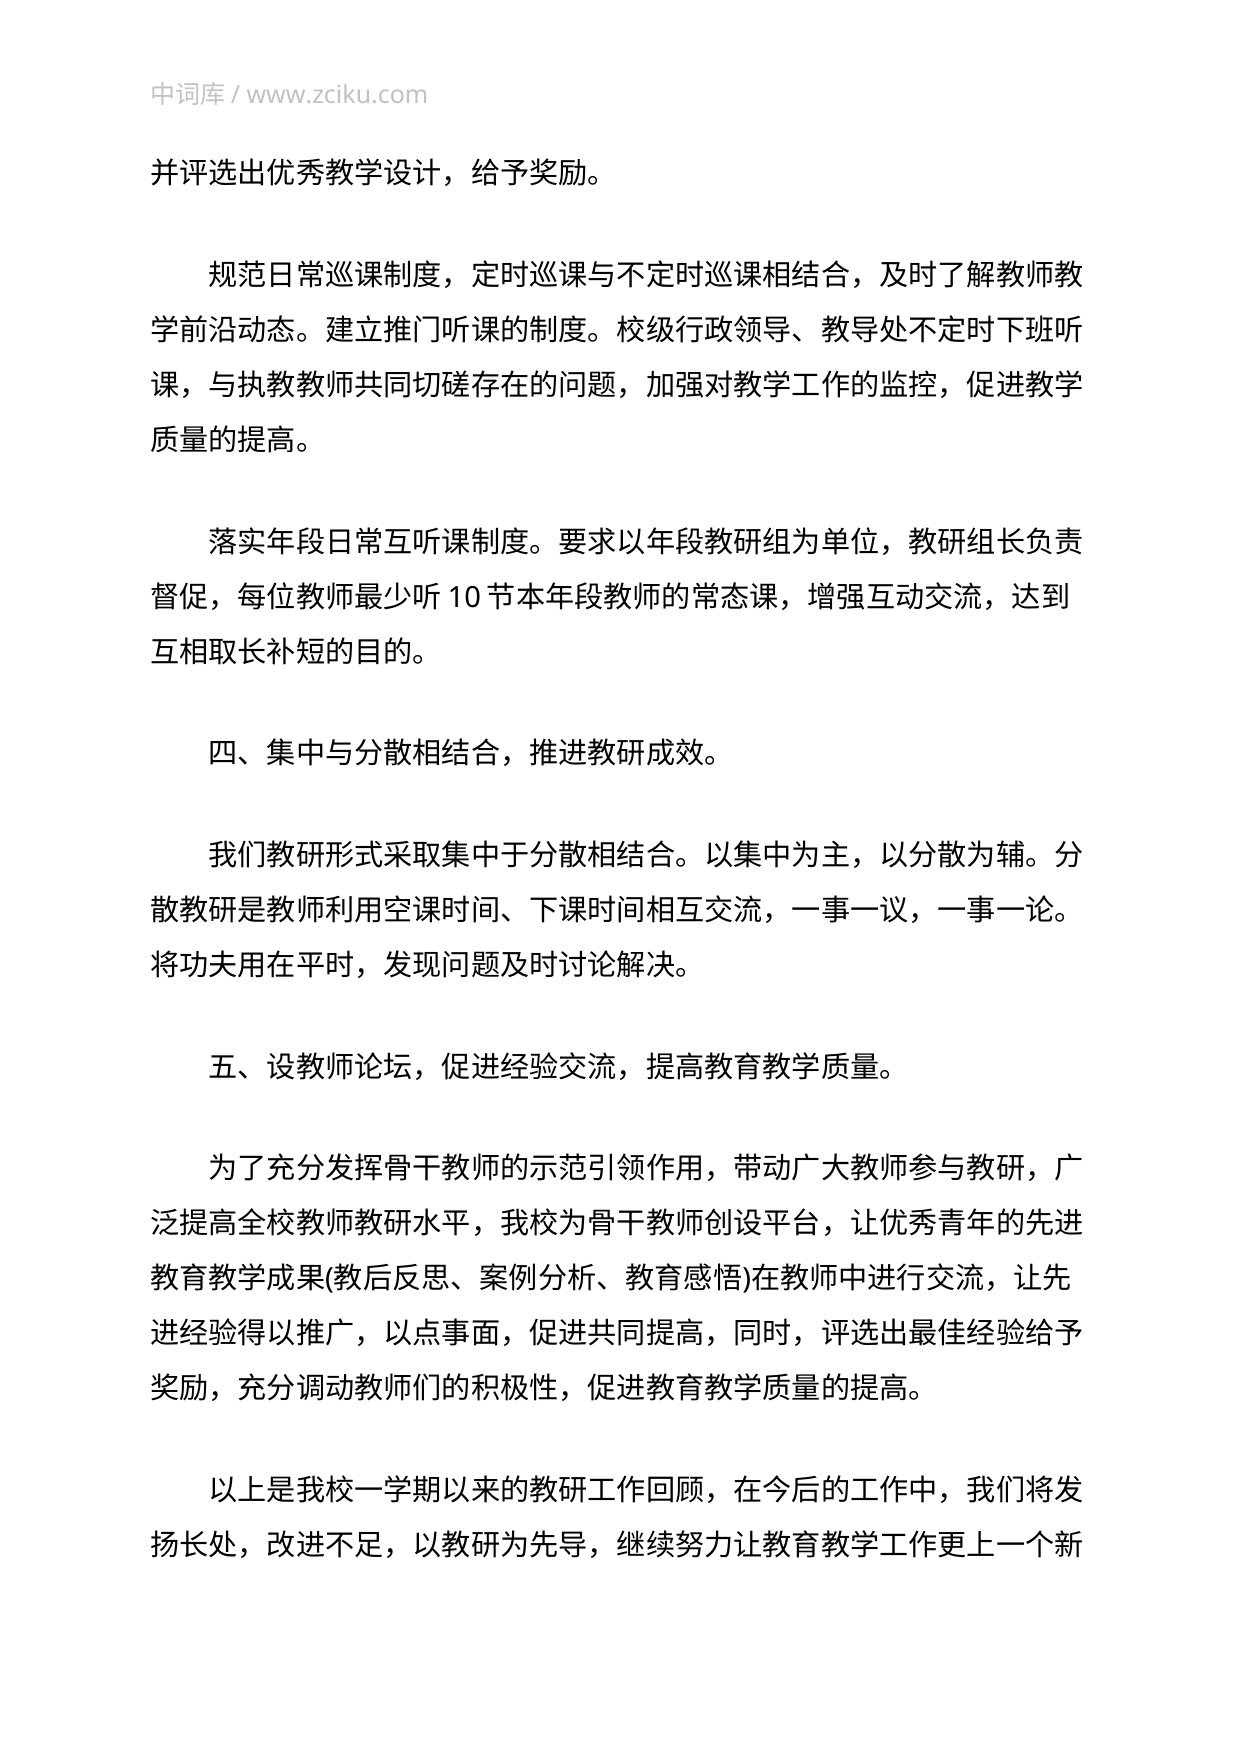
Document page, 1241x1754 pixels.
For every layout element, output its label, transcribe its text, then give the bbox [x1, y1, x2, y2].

text 为了充分发挥骨干教师的示范引领作用，带动广大教师参与教研，广泛提高全校教师教研水平，我校为骨干教师创设平台，让优秀青年的先进教育教学成果(教后反思、案例分析、教育感悟)在教师中进行交流，让先进经验得以推广，以点事面，促进共同提高，同时，评选出最佳经验给予奖励，充分调动教师们的积极性，促进教育教学质量的提高。 [150, 1145, 1090, 1407]
text 落实年段日常互听课制度。要求以年段教研组为单位，教研组长负责督促，每位教师最少听10节本年段教师的常态课，增强互动交流，达到互相取长补短的目的。 [150, 518, 1090, 670]
text 我们教研形式采取集中于分散相结合。以集中为主，以分散为辅。分散教研是教师利用空课时间、下课时间相互交流，一事一议，一事一论。将功夫用在平时，发现问题及时讨论解决。 [150, 832, 1090, 984]
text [150, 150, 1090, 192]
text 四、集中与分散相结合，推进教研成效。 [150, 730, 1090, 772]
text 规范日常巡课制度，定时巡课与不定时巡课相结合，及时了解教师教学前沿动态。建立推门听课的制度。校级行政领导、教导处不定时下班听课，与执教教师共同切磋存在的问题，加强对教学工作的监控，促进教学质量的提高。 [150, 252, 1090, 459]
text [150, 1466, 1090, 1564]
text 五、设教师论坛，促进经验交流，提高教育教学质量。 [150, 1043, 1090, 1086]
